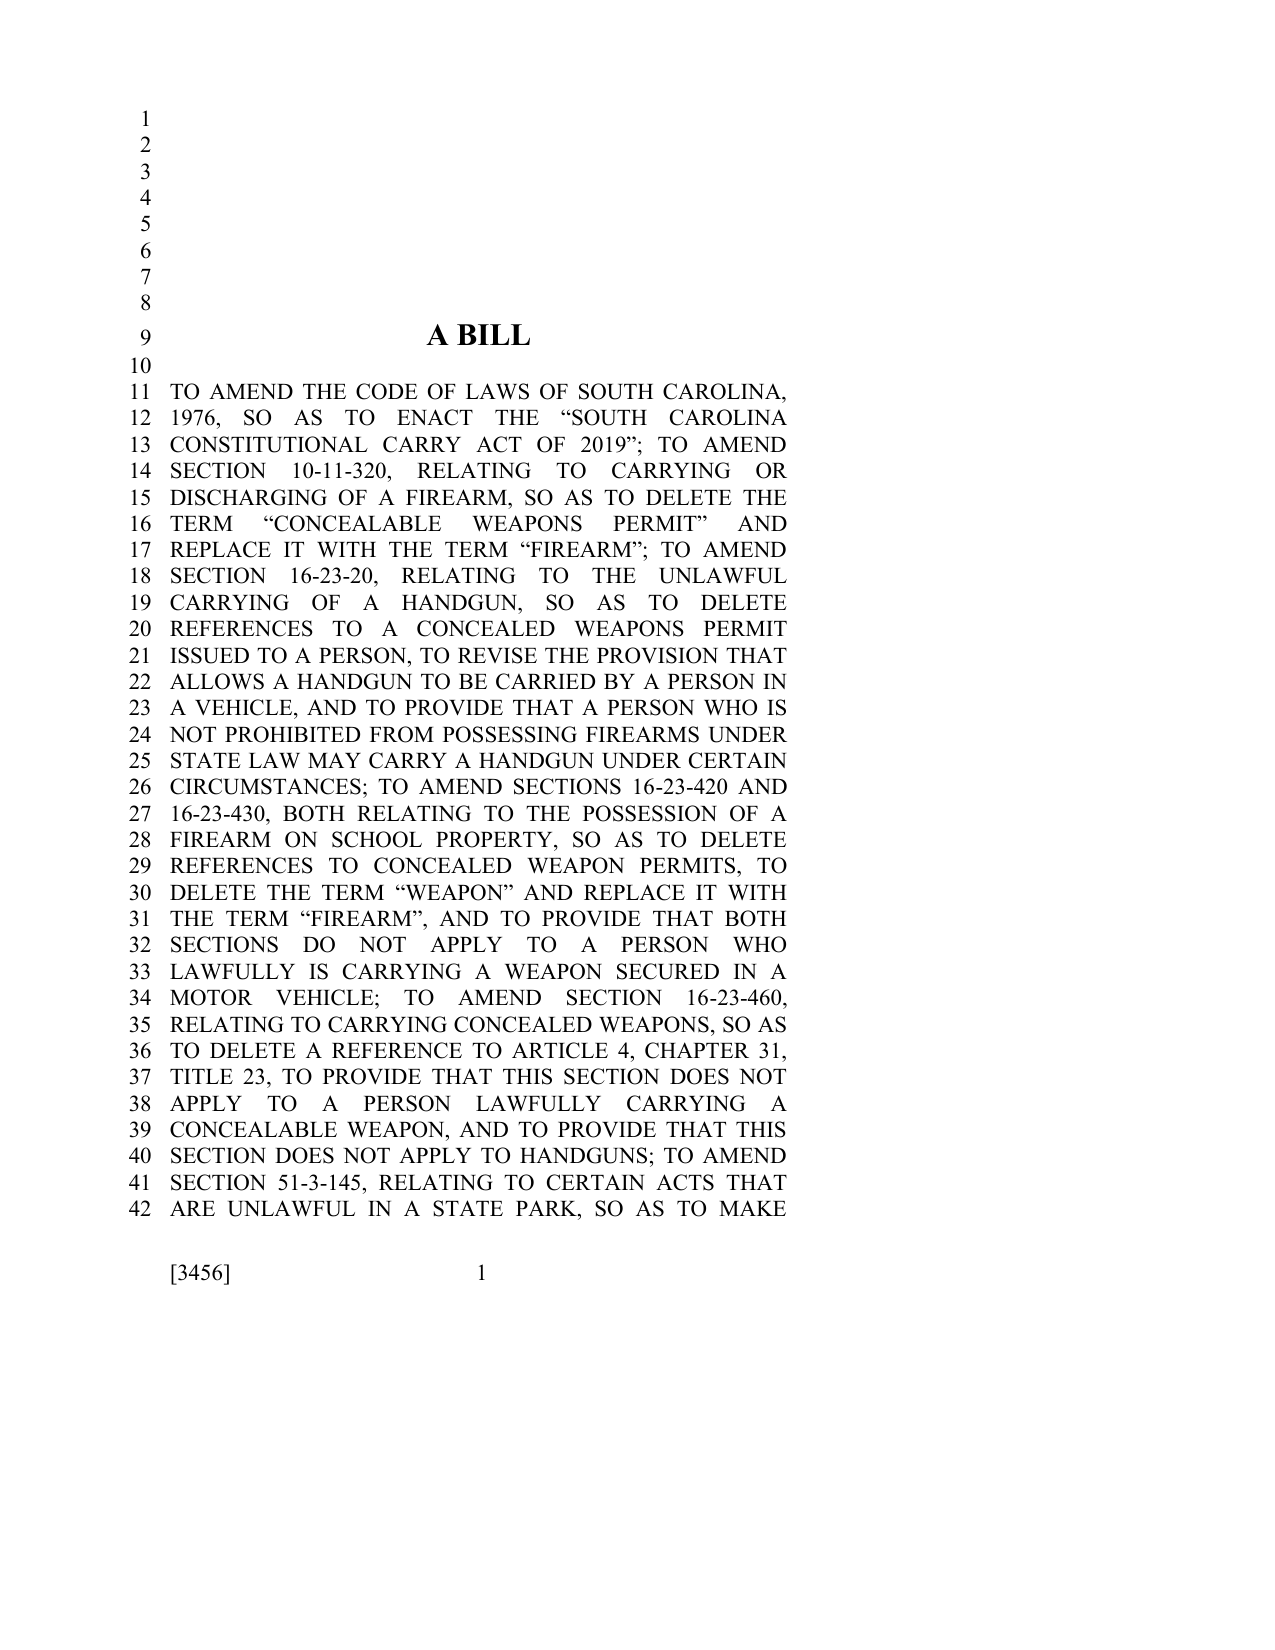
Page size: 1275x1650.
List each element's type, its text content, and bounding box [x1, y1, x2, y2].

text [169, 378, 787, 1221]
text A BILL [169, 316, 787, 352]
